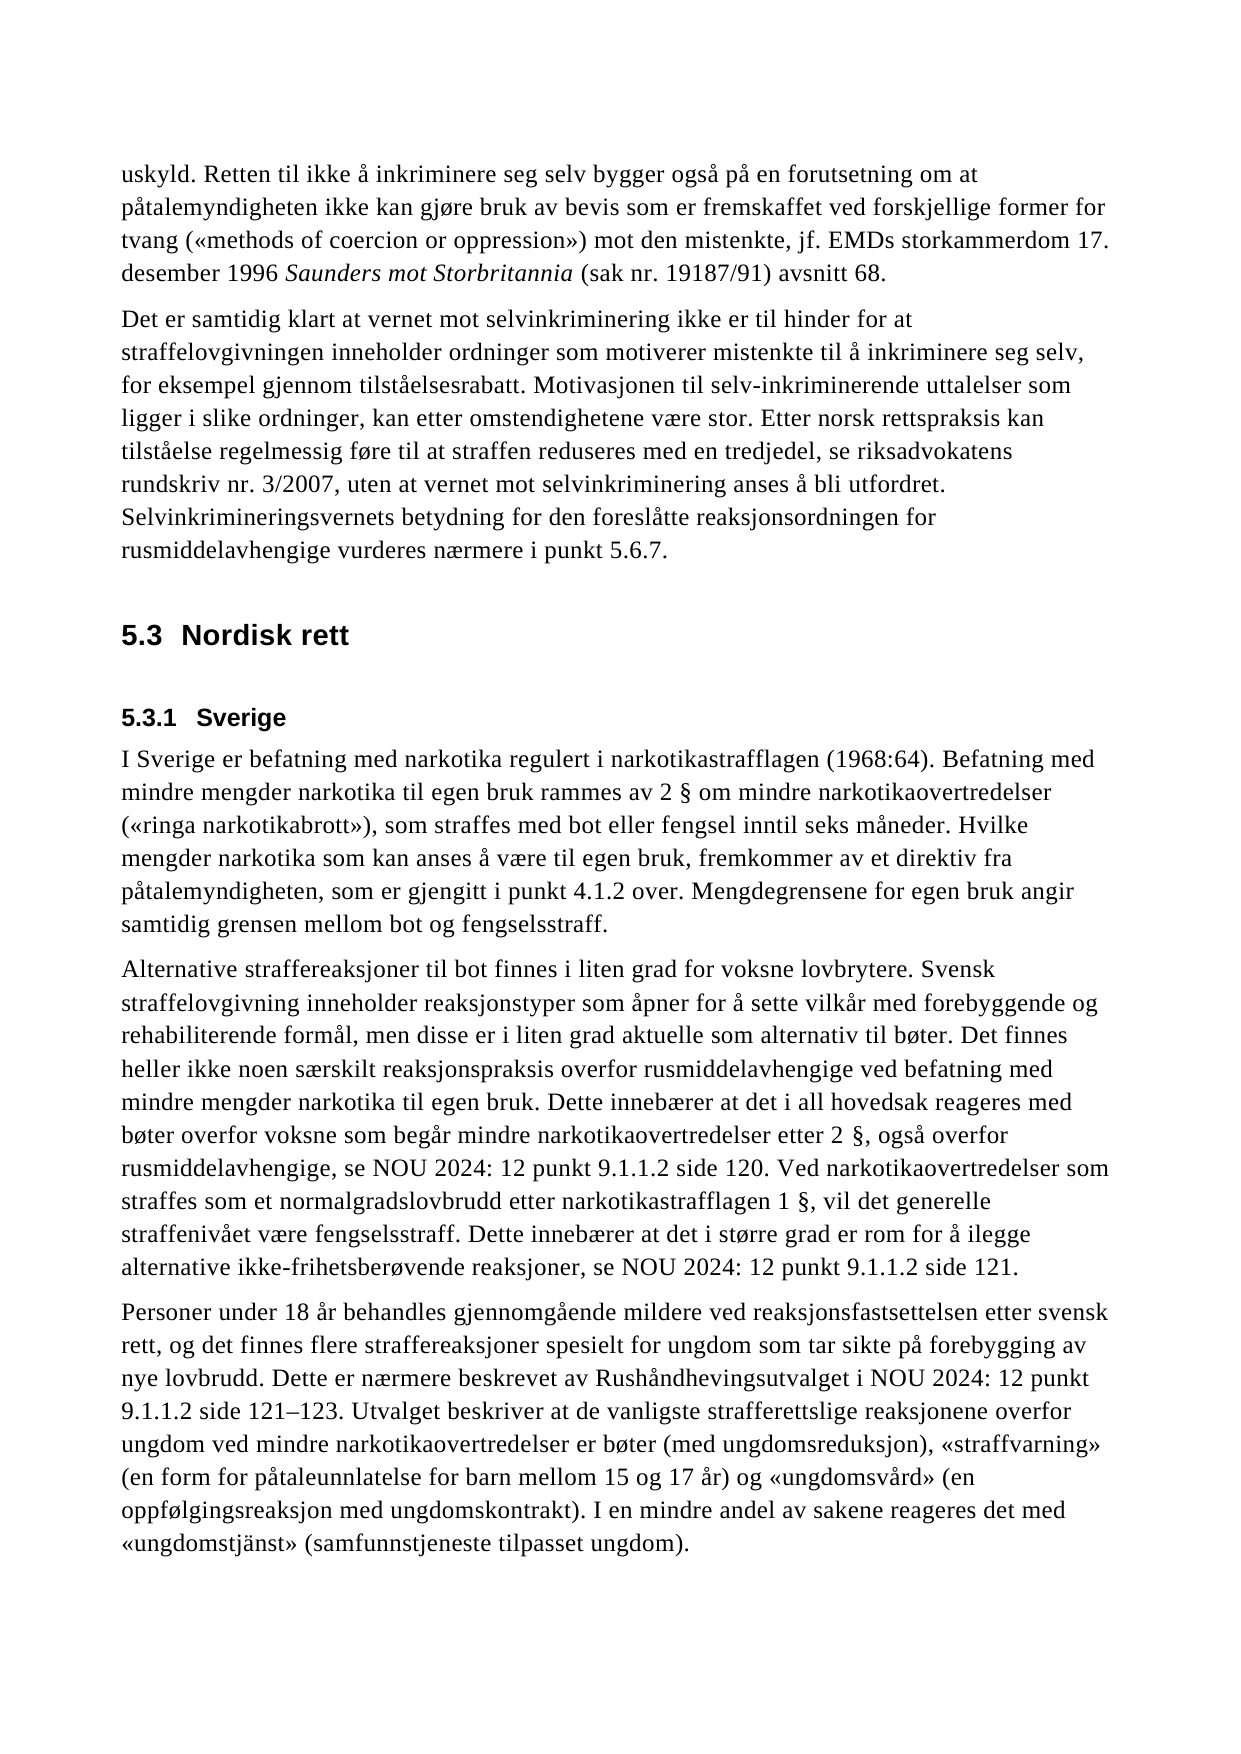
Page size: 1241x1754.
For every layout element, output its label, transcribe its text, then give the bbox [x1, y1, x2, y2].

text I Sverige er befatning med narkotika regulert i narkotikastrafflagen (1968:64). Befatning med mindre mengder narkotika til egen bruk rammes av 2 § om mindre narkotikaovertredelser («ringa narkotikabrott»), som straffes med bot eller fengsel inntil seks måneder. Hvilke mengder narkotika som kan anses å være til egen bruk, fremkommer av et direktiv fra påtalemyndigheten, som er gjengitt i punkt 4.1.2 over. Mengdegrensene for egen bruk angir samtidig grensen mellom bot og fengselsstraff. [121, 744, 1119, 938]
subtitle Nordisk rett [121, 618, 1119, 652]
subtitle Sverige [121, 703, 1119, 731]
text Alternative straffereaksjoner til bot finnes i liten grad for voksne lovbrytere. Svensk straffelovgivning inneholder reaksjonstyper som åpner for å sette vilkår med forebyggende og rehabiliterende formål, men disse er i liten grad aktuelle som alternativ til bøter. Det finnes heller ikke noen særskilt reaksjonspraksis overfor rusmiddelavhengige ved befatning med mindre mengder narkotika til egen bruk. Dette innebærer at det i all hovedsak reageres med bøter overfor voksne som begår mindre narkotikaovertredelser etter 2 §, også overfor rusmiddelavhengige, se NOU 2024: 12 punkt 9.1.1.2 side 120. Ved narkotikaovertredelser som straffes som et normalgradslovbrudd etter narkotikastrafflagen 1 §, vil det generelle straffenivået være fengselsstraff. Dette innebærer at det i større grad er rom for å ilegge alternative ikke-frihetsberøvende reaksjoner, se NOU 2024: 12 punkt 9.1.1.2 side 121. [121, 954, 1119, 1281]
text Personer under 18 år behandles gjennomgående mildere ved reaksjonsfastsettelsen etter svensk rett, og det finnes flere straffereaksjoner spesielt for ungdom som tar sikte på forebygging av nye lovbrudd. Dette er nærmere beskrevet av Rushåndhevingsutvalget i NOU 2024: 12 punkt 9.1.1.2 side 121–123. Utvalget beskriver at de vanligste strafferettslige reaksjonene overfor ungdom ved mindre narkotikaovertredelser er bøter (med ungdomsreduksjon), «straffvarning» (en form for påtaleunnlatelse for barn mellom 15 og 17 år) og «ungdomsvård» (en oppfølgingsreaksjon med ungdomskontrakt). I en mindre andel av sakene reageres det med «ungdomstjänst» (samfunnstjeneste tilpasset ungdom). [121, 1297, 1119, 1557]
text Det er samtidig klart at vernet mot selvinkriminering ikke er til hinder for at straffelovgivningen inneholder ordninger som motiverer mistenkte til å inkriminere seg selv, for eksempel gjennom tilståelsesrabatt. Motivasjonen til selv-inkriminerende uttalelser som ligger i slike ordninger, kan etter omstendighetene være stor. Etter norsk rettspraksis kan tilståelse regelmessig føre til at straffen reduseres med en tredjedel, se riksadvokatens rundskriv nr. 3/2007, uten at vernet mot selvinkriminering anses å bli utfordret. Selvinkrimineringsvernets betydning for den foreslåtte reaksjonsordningen for rusmiddelavhengige vurderes nærmere i punkt 5.6.7. [121, 304, 1119, 564]
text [121, 159, 1119, 287]
